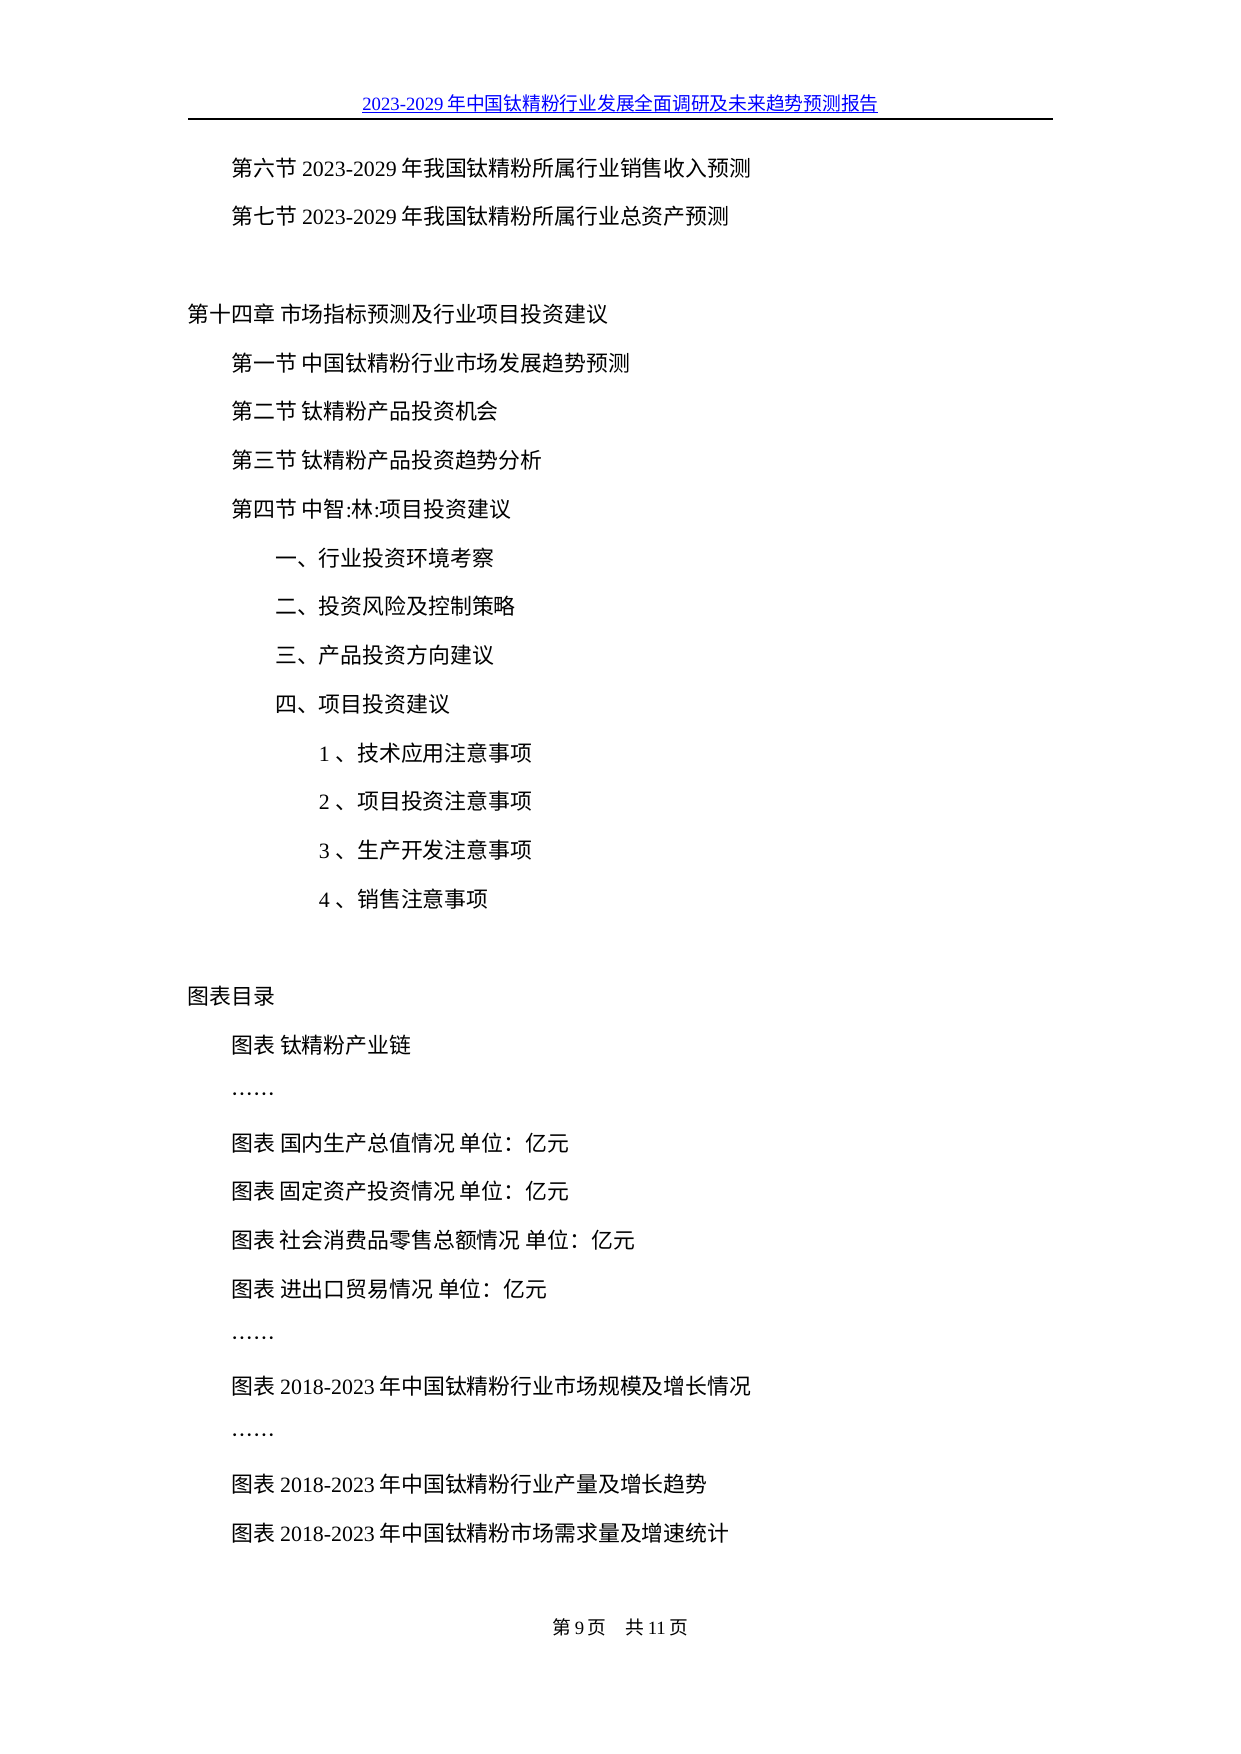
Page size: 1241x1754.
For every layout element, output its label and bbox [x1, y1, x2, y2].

text [187, 150, 1053, 1548]
